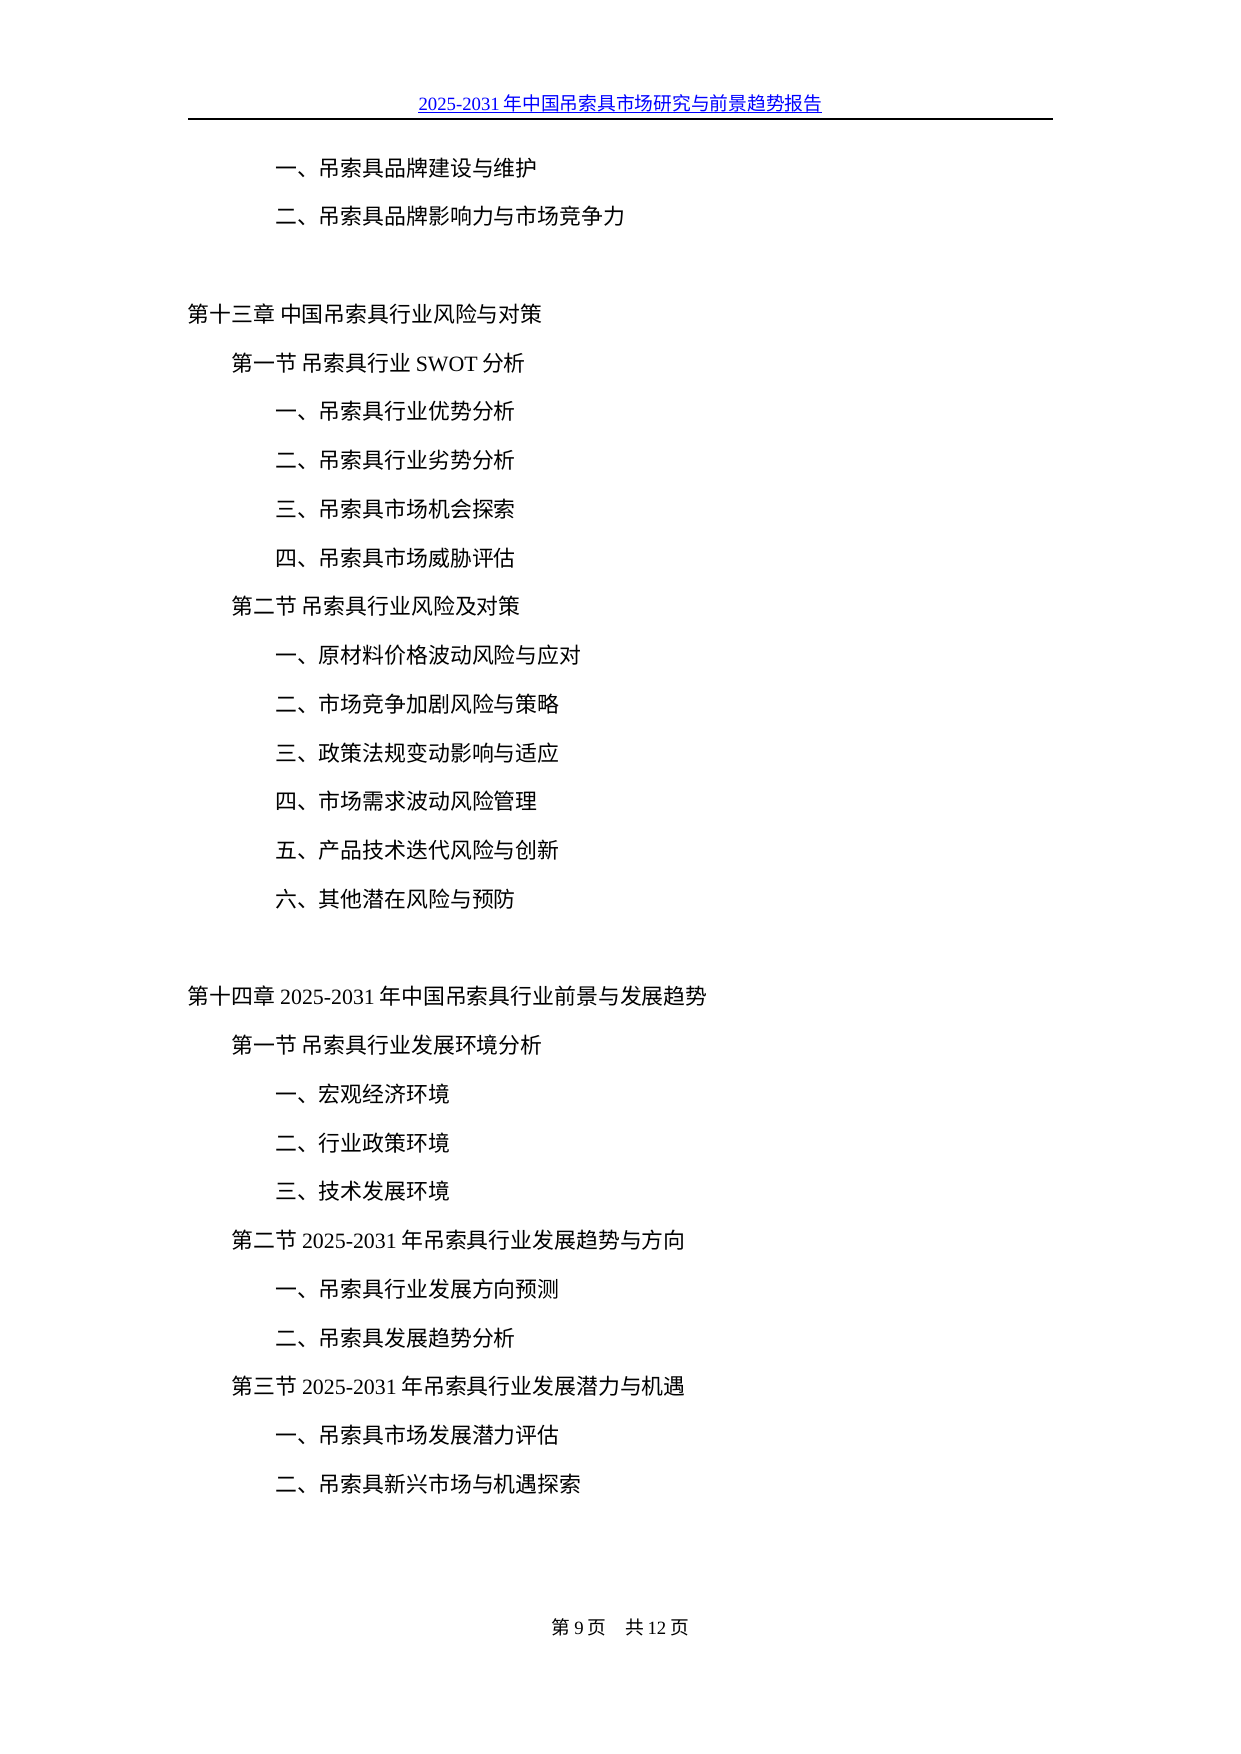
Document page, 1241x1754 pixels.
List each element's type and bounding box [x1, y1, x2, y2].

text [187, 150, 1053, 1499]
